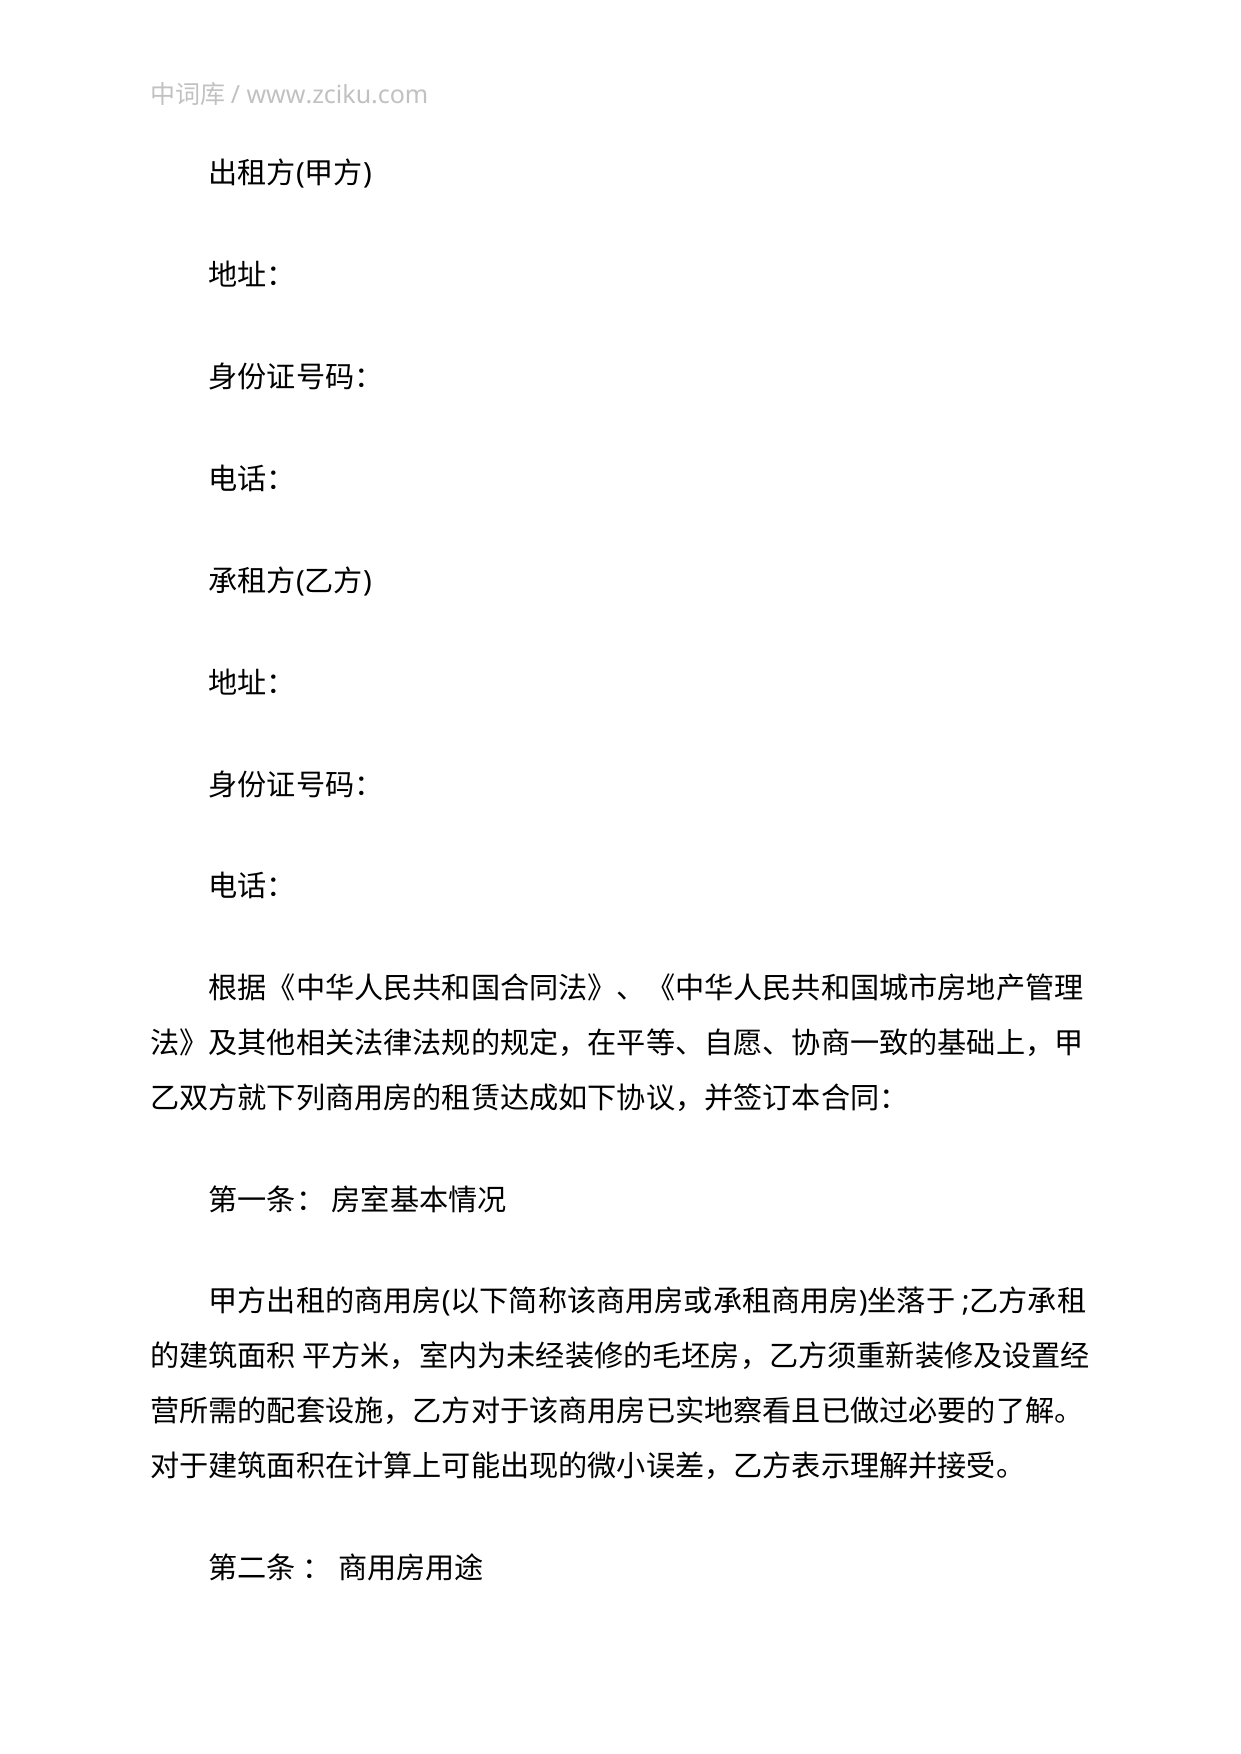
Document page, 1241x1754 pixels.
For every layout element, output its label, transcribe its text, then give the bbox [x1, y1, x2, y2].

text 电话： [150, 863, 1090, 905]
text 身份证号码： [150, 761, 1090, 803]
text 出租方(甲方) [150, 150, 1090, 192]
text 地址： [150, 252, 1090, 294]
text 承租方(乙方) [150, 557, 1090, 600]
text 地址： [150, 659, 1090, 702]
text 根据《中华人民共和国合同法》、《中华人民共和国城市房地产管理法》及其他相关法律法规的规定，在平等、自愿、协商一致的基础上，甲乙双方就下列商用房的租赁达成如下协议，并签订本合同： [150, 964, 1090, 1117]
text 第二条 ： 商用房用途 [150, 1544, 1090, 1587]
text 身份证号码： [150, 354, 1090, 396]
text 甲方出租的商用房(以下简称该商用房或承租商用房)坐落于 ;乙方承租的建筑面积 平方米，室内为未经装修的毛坯房，乙方须重新装修及设置经营所需的配套设施，乙方对于该商用房已实地察看且已做过必要的了解。对于建筑面积在计算上可能出现的微小误差，乙方表示理解并接受。 [150, 1278, 1090, 1485]
text 电话： [150, 456, 1090, 498]
text 第一条： 房室基本情况 [150, 1176, 1090, 1218]
